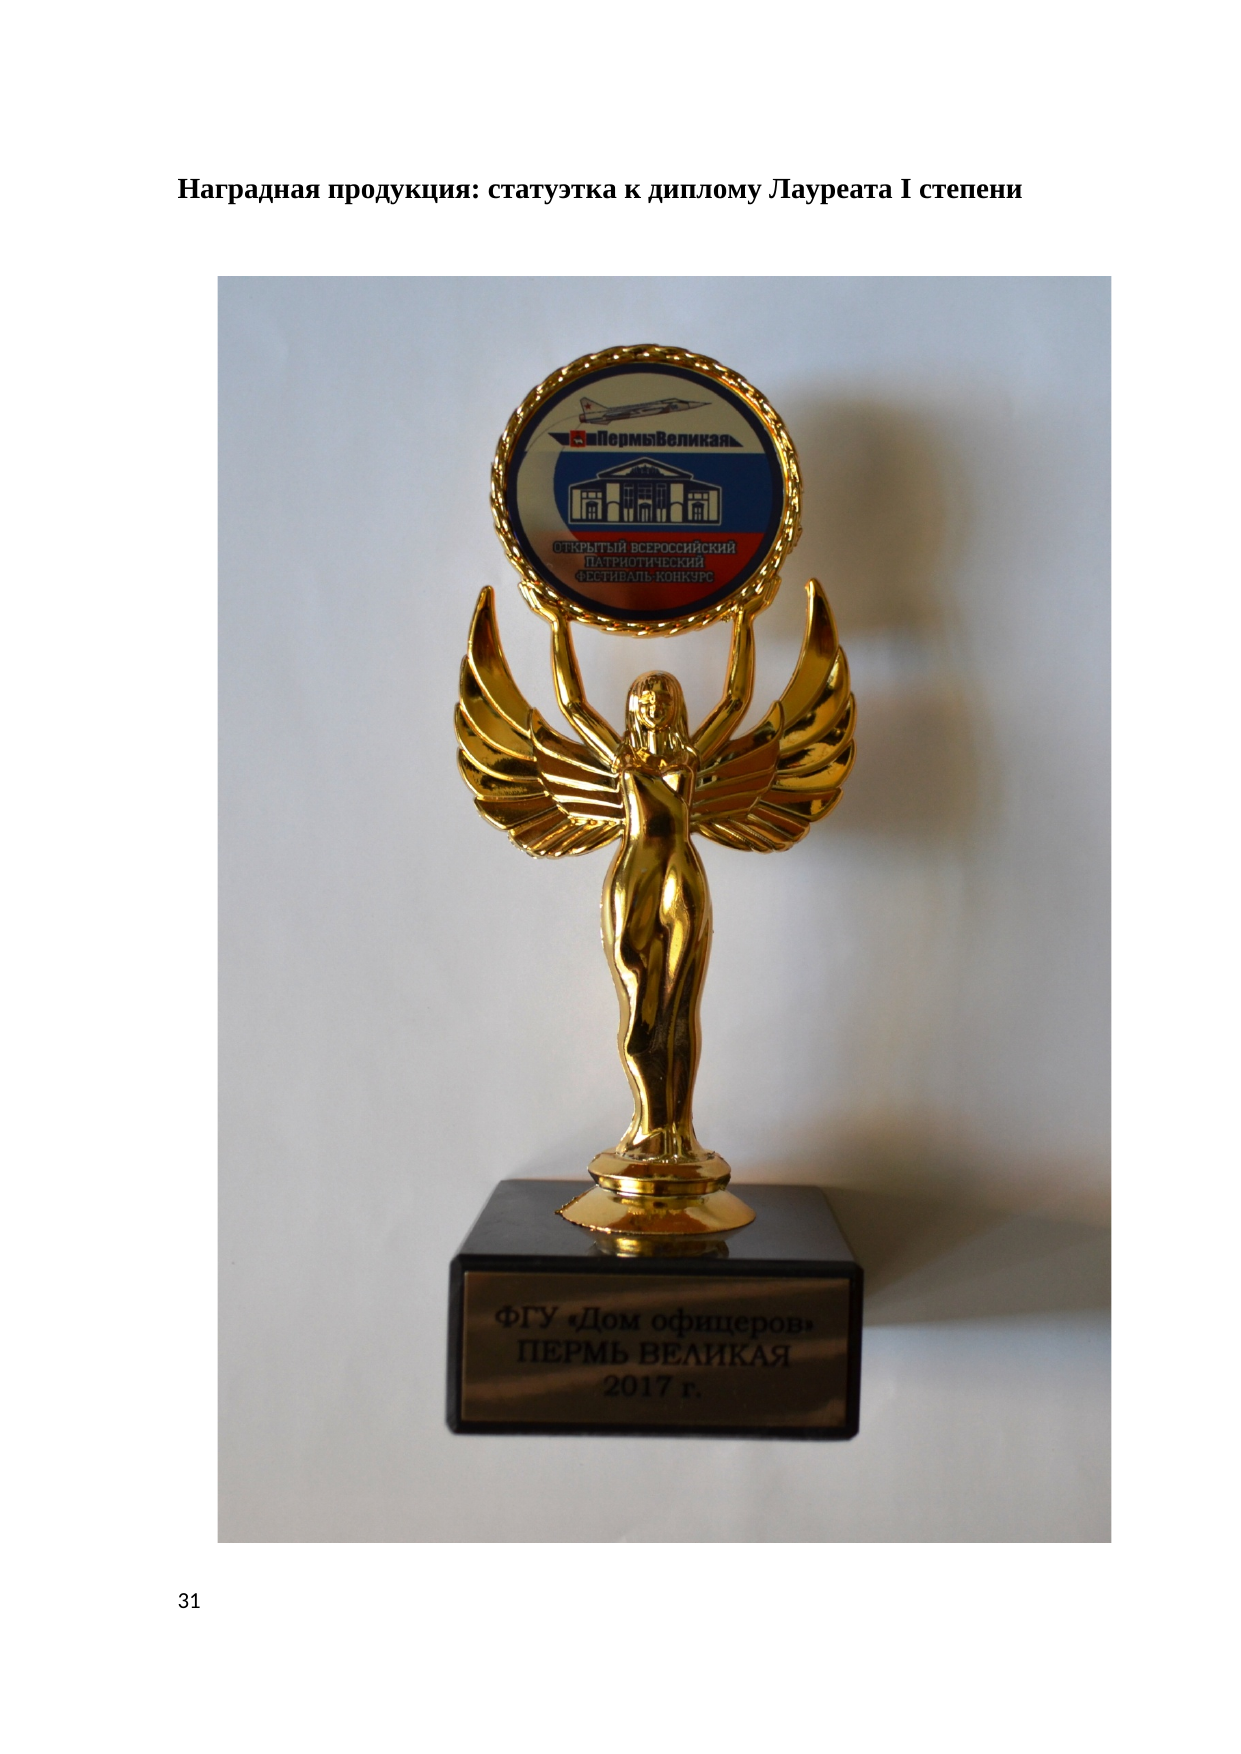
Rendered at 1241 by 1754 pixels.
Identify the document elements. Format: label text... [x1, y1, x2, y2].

text Наградная продукция: статуэтка к диплому Лауреата I степени [177, 171, 1152, 204]
picture [217, 276, 1112, 1543]
